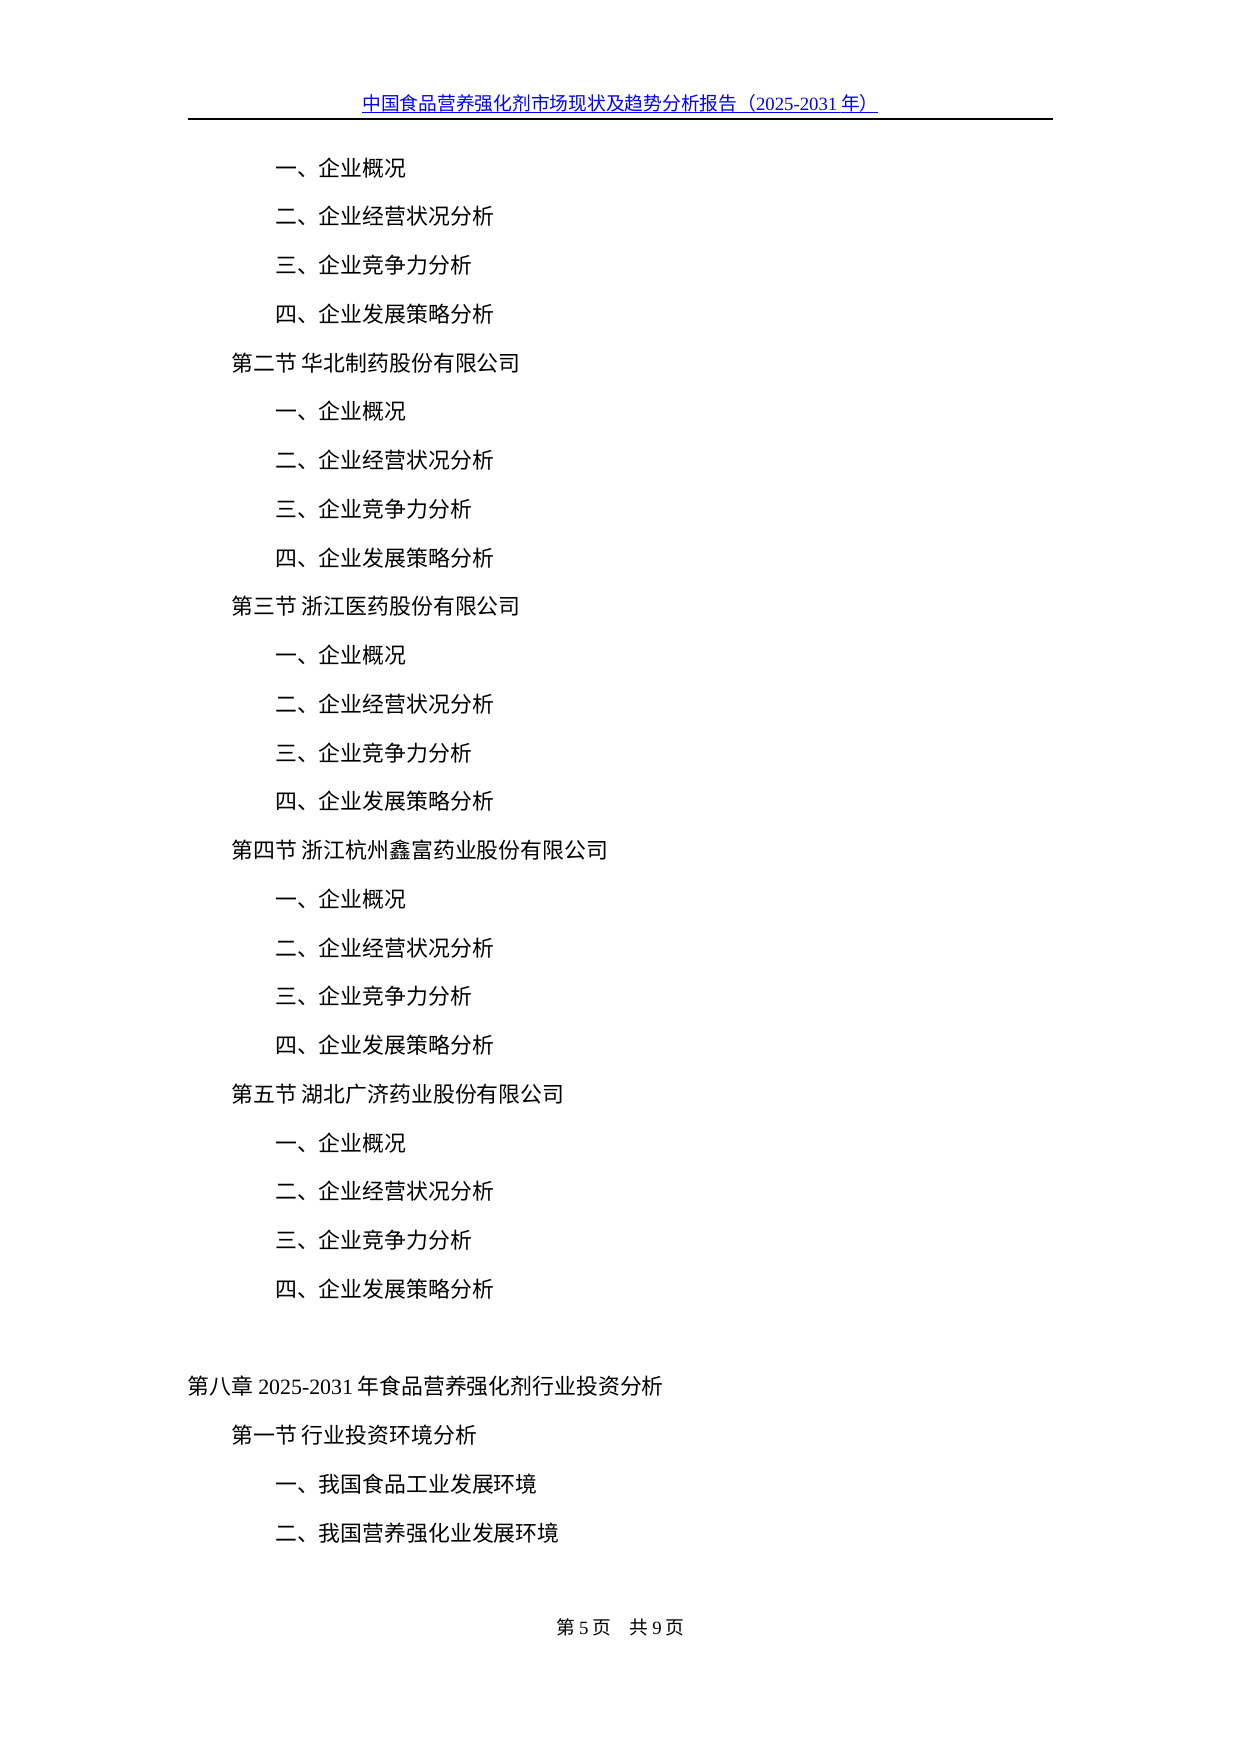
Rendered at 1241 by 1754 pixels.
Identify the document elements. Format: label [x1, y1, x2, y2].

text [187, 150, 1053, 1548]
